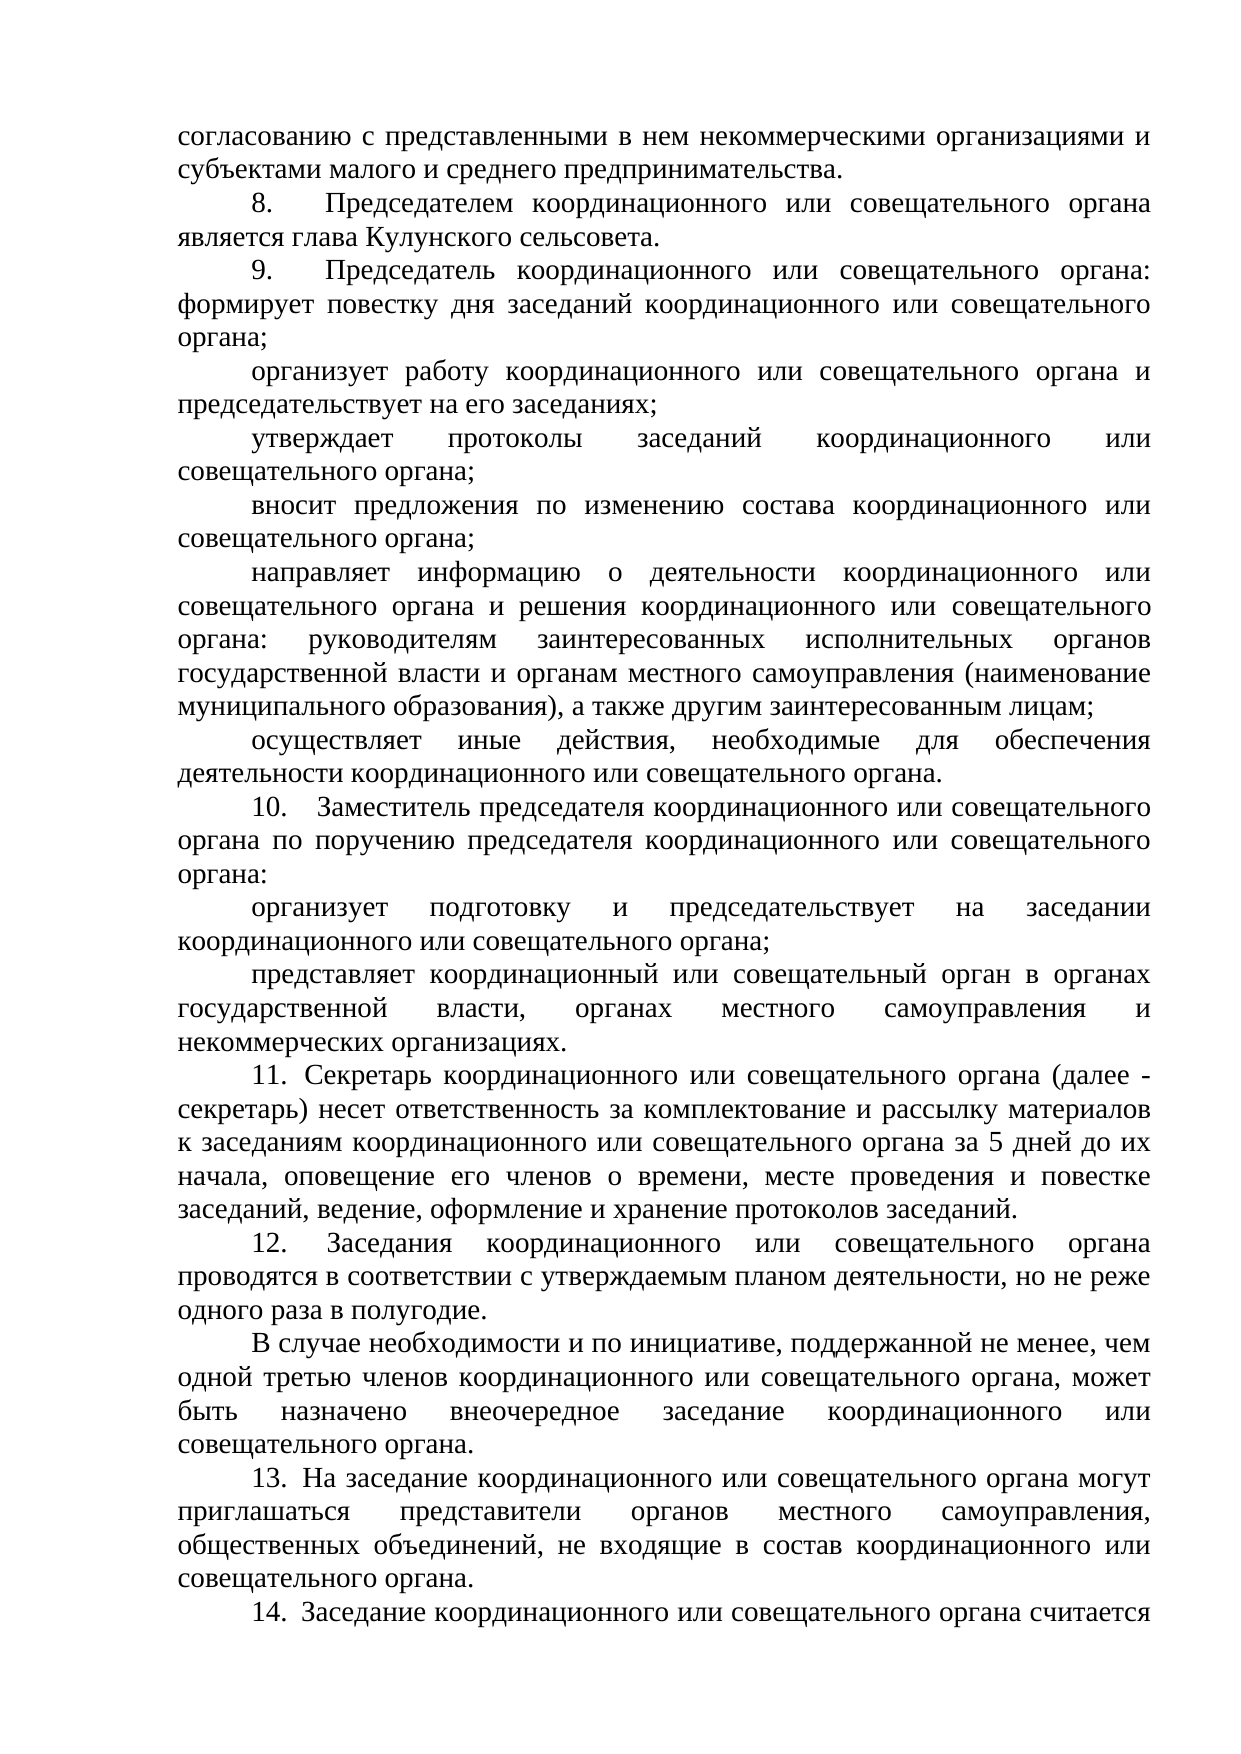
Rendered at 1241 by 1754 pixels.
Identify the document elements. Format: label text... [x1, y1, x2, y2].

text направляет информацию о деятельности координационного или совещательного органа и решения координационного или совещательного органа: руководителям заинтересованных исполнительных органов государственной власти и органам местного самоуправления (наименование муниципального образования), а также другим заинтересованным лицам; [177, 554, 1152, 722]
text представляет координационный или совещательный орган в органах государственной власти, органах местного самоуправления и некоммерческих организациях. [177, 957, 1152, 1057]
text вносит предложения по изменению состава координационного или совещательного органа; [177, 487, 1152, 554]
list Председателем координационного или совещательного органа является глава Кулунского сельсовета. [177, 185, 1152, 252]
list Председатель координационного или совещательного органа: формирует повестку дня заседаний координационного или совещательного органа; [177, 252, 1152, 353]
list На заседание координационного или совещательного органа могут приглашаться представители органов местного самоуправления, общественных объединений, не входящие в состав координационного или совещательного органа. [177, 1460, 1152, 1594]
list Секретарь координационного или совещательного органа (далее - секретарь) несет ответственность за комплектование и рассылку материалов к заседаниям координационного или совещательного органа за 5 дней до их начала, оповещение его членов о времени, месте проведения и повестке заседаний, ведение, оформление и хранение протоколов заседаний. [177, 1057, 1152, 1225]
text утверждает протоколы заседаний координационного или совещательного органа; [177, 420, 1152, 487]
list Заседания координационного или совещательного органа проводятся в соответствии с утверждаемым планом деятельности, но не реже одного раза в полугодие. [177, 1225, 1152, 1326]
text В случае необходимости и по инициативе, поддержанной не менее, чем одной третью членов координационного или совещательного органа, может быть назначено внеочередное заседание координационного или совещательного органа. [177, 1326, 1152, 1460]
text осуществляет иные действия, необходимые для обеспечения деятельности координационного или совещательного органа. [177, 722, 1152, 789]
list Заместитель председателя координационного или совещательного органа по поручению председателя координационного или совещательного органа: [177, 789, 1152, 889]
text организует работу координационного или совещательного органа и председательствует на его заседаниях; [177, 353, 1152, 420]
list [177, 1594, 1152, 1627]
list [177, 118, 1152, 185]
text организует подготовку и председательствует на заседании координационного или совещательного органа; [177, 889, 1152, 957]
